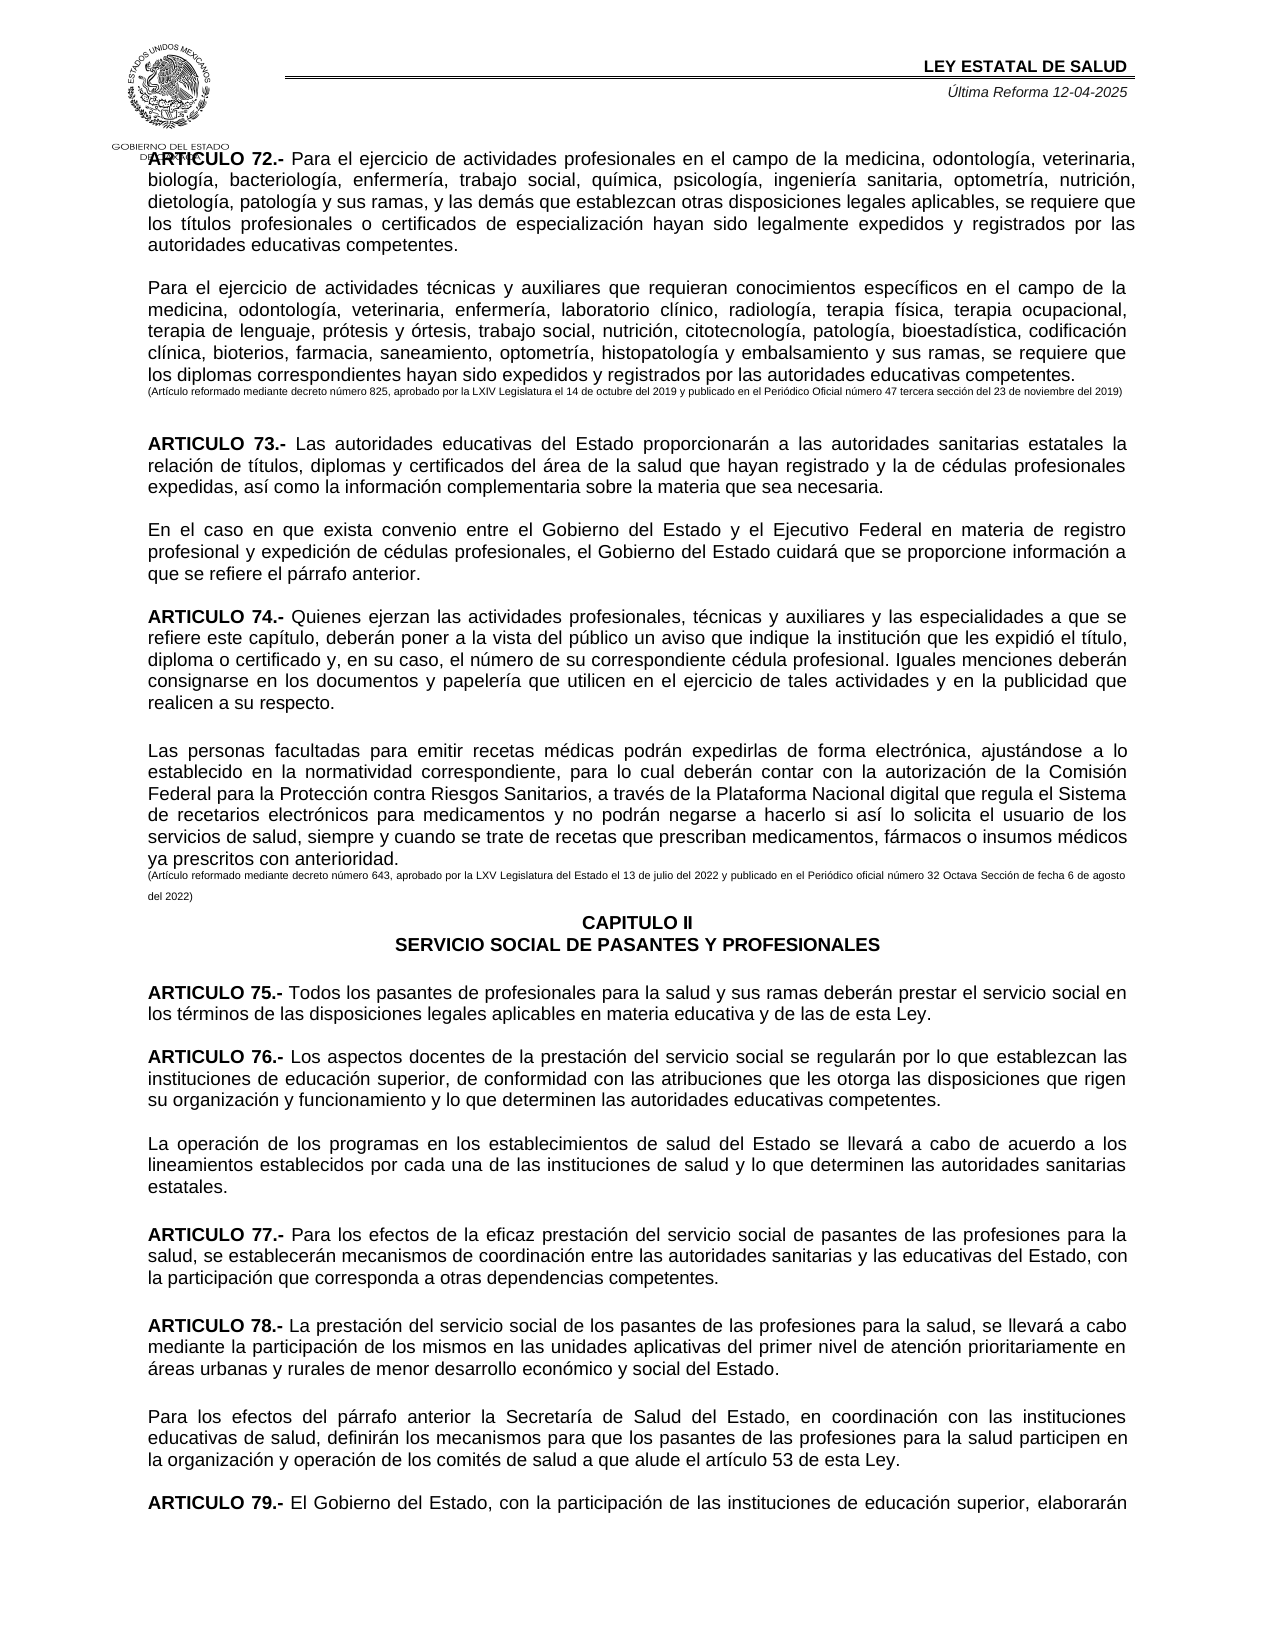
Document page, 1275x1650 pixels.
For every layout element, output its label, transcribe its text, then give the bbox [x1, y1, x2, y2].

text (Artículo reformado mediante decreto número 643, aprobado por la LXV Legislatura del Estado el 13 de julio del 2022 y publicado en el Periódico oficial número 32 Octava Sección de fecha 6 de agosto del 2022) [148, 869, 1128, 912]
text Para el ejercicio de actividades técnicas y auxiliares que requieran conocimientos específicos en el campo de la medicina, odontología, veterinaria, enfermería, laboratorio clínico, radiología, terapia física, terapia ocupacional, terapia de lenguaje, prótesis y órtesis, trabajo social, nutrición, citotecnología, patología, bioestadística, codificación clínica, bioterios, farmacia, saneamiento, optometría, histopatología y embalsamiento y sus ramas, se requiere que los diplomas correspondientes hayan sido expedidos y registrados por las autoridades educativas competentes. [148, 277, 1127, 385]
text Para los efectos del párrafo anterior la Secretaría de Salud del Estado, en coordinación con las instituciones educativas de salud, definirán los mecanismos para que los pasantes de las profesiones para la salud participen en la organización y operación de los comités de salud a que alude el artículo 53 de esta Ley. [148, 1405, 1127, 1470]
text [148, 1492, 1127, 1513]
picture [109, 41, 232, 163]
text ARTICULO 78.- La prestación del servicio social de los pasantes de las profesiones para la salud, se llevará a cabo mediante la participación de los mismos en las unidades aplicativas del primer nivel de atención prioritariamente en áreas urbanas y rurales de menor desarrollo económico y social del Estado. [148, 1314, 1127, 1379]
text ARTICULO 75.- Todos los pasantes de profesionales para la salud y sus ramas deberán prestar el servicio social en los términos de las disposiciones legales aplicables en materia educativa y de las de esta Ley. [148, 981, 1127, 1024]
text (Artículo reformado mediante decreto número 825, aprobado por la LXIV Legislatura el 14 de octubre del 2019 y publicado en el Periódico Oficial número 47 tercera sección del 23 de noviembre del 2019) [148, 385, 1128, 407]
text Las personas facultadas para emitir recetas médicas podrán expedirlas de forma electrónica, ajustándose a lo establecido en la normatividad correspondiente, para lo cual deberán contar con la autorización de la Comisión Federal para la Protección contra Riesgos Sanitarios, a través de la Plataforma Nacional digital que regula el Sistema de recetarios electrónicos para medicamentos y no podrán negarse a hacerlo si así lo solicita el usuario de los servicios de salud, siempre y cuando se trate de recetas que prescriban medicamentos, fármacos o insumos médicos ya prescritos con anterioridad. [148, 739, 1128, 869]
text En el caso en que exista convenio entre el Gobierno del Estado y el Ejecutivo Federal en materia de registro profesional y expedición de cédulas profesionales, el Gobierno del Estado cuidará que se proporcione información a que se refiere el párrafo anterior. [148, 519, 1127, 584]
text La operación de los programas en los establecimientos de salud del Estado se llevará a cabo de acuerdo a los lineamientos establecidos por cada una de las instituciones de salud y lo que determinen las autoridades sanitarias estatales. [148, 1132, 1127, 1197]
text SERVICIO SOCIAL DE PASANTES Y PROFESIONALES [175, 934, 1100, 955]
text ARTICULO 72.- Para el ejercicio de actividades profesionales en el campo de la medicina, odontología, veterinaria, biología, bacteriología, enfermería, trabajo social, química, psicología, ingeniería sanitaria, optometría, nutrición, dietología, patología y sus ramas, y las demás que establezcan otras disposiciones legales aplicables, se requiere que los títulos profesionales o certificados de especialización hayan sido legalmente expedidos y registrados por las autoridades educativas competentes. [148, 148, 1136, 256]
text ARTICULO 77.- Para los efectos de la eficaz prestación del servicio social de pasantes de las profesiones para la salud, se establecerán mecanismos de coordinación entre las autoridades sanitarias y las educativas del Estado, con la participación que corresponda a otras dependencias competentes. [148, 1223, 1127, 1288]
text ARTICULO 74.- Quienes ejerzan las actividades profesionales, técnicas y auxiliares y las especialidades a que se refiere este capítulo, deberán poner a la vista del público un aviso que indique la institución que les expidió el título, diploma o certificado y, en su caso, el número de su correspondiente cédula profesional. Iguales menciones deberán consignarse en los documentos y papelería que utilicen en el ejercicio de tales actividades y en la publicidad que realicen a su respecto. [148, 606, 1127, 713]
text CAPITULO II [418, 912, 857, 934]
text ARTICULO 76.- Los aspectos docentes de la prestación del servicio social se regularán por lo que establezcan las instituciones de educación superior, de conformidad con las atribuciones que les otorga las disposiciones que rigen su organización y funcionamiento y lo que determinen las autoridades educativas competentes. [148, 1046, 1127, 1111]
text ARTICULO 73.- Las autoridades educativas del Estado proporcionarán a las autoridades sanitarias estatales la relación de títulos, diplomas y certificados del área de la salud que hayan registrado y la de cédulas profesionales expedidas, así como la información complementaria sobre la materia que sea necesaria. [148, 433, 1127, 498]
